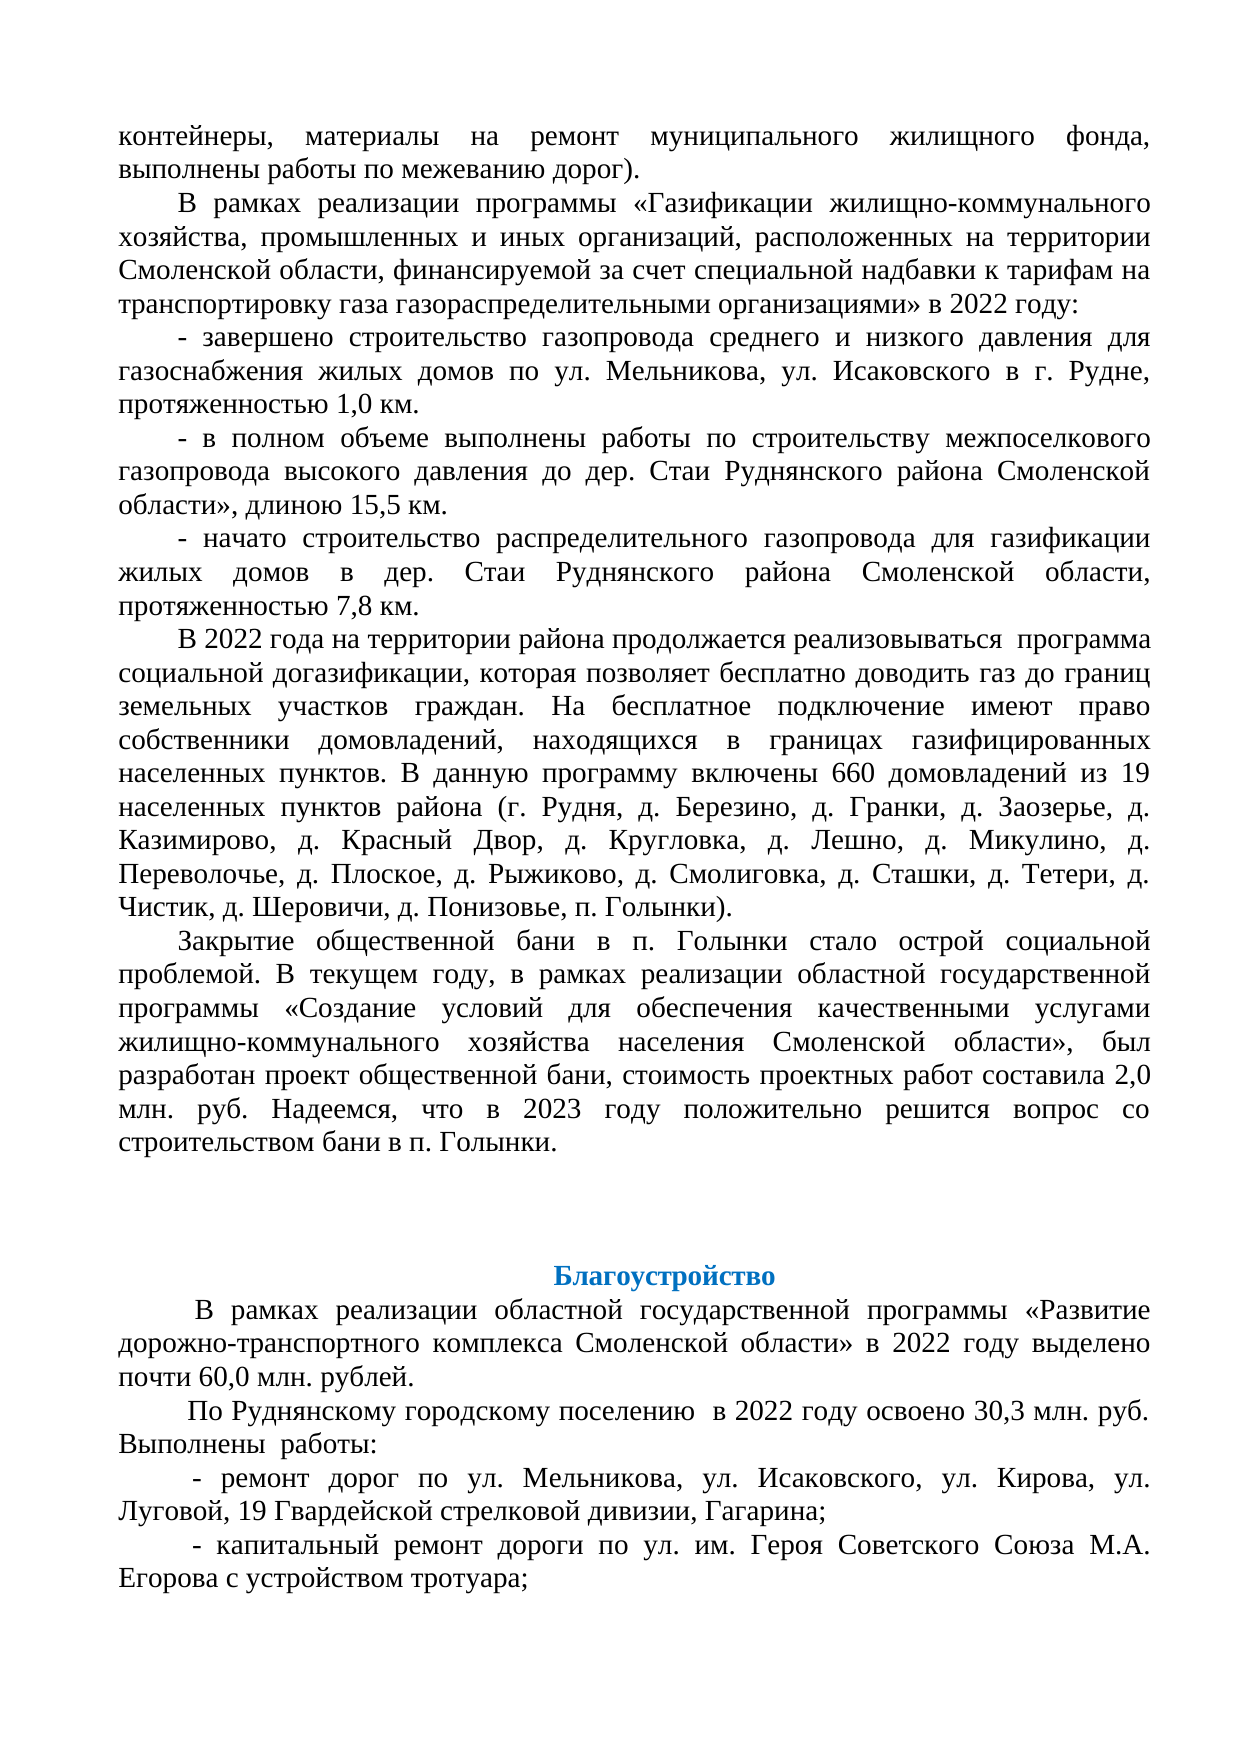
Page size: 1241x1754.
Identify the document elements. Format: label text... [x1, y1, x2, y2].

text - ремонт дорог по ул. Мельникова, ул. Исаковского, ул. Кирова, ул. Луговой, 19 Гвардейской стрелковой дивизии, Гагарина; [118, 1460, 1152, 1527]
title - начато строительство распределительного газопровода для газификации жилых домов в дер. Стаи Руднянского района Смоленской области, протяженностью 7,8 км. [118, 521, 1152, 621]
title В 2022 года на территории района продолжается реализовываться программа социальной догазификации, которая позволяет бесплатно доводить газ до границ земельных участков граждан. На бесплатное подключение имеют право собственники домовладений, находящихся в границах газифицированных населенных пунктов. В данную программу включены 660 домовладений из 19 населенных пунктов района (г. Рудня, д. Березино, д. Гранки, д. Заозерье, д. Казимирово, д. Красный Двор, д. Кругловка, д. Лешно, д. Микулино, д. Переволочье, д. Плоское, д. Рыжиково, д. Смолиговка, д. Сташки, д. Тетери, д. Чистик, д. Шеровичи, д. Понизовье, п. Голынки). [118, 621, 1152, 923]
title - в полном объеме выполнены работы по строительству межпоселкового газопровода высокого давления до дер. Стаи Руднянского района Смоленской области», длиною 15,5 км. [118, 420, 1152, 521]
text - капитальный ремонт дороги по ул. им. Героя Советского Союза М.А. Егорова с устройством тротуара; [118, 1527, 1152, 1594]
text В рамках реализации областной государственной программы «Развитие дорожно-транспортного комплекса Смоленской области» в 2022 году выделено почти 60,0 млн. рублей. [118, 1292, 1152, 1393]
title В рамках реализации программы «Газификации жилищно-коммунального хозяйства, промышленных и иных организаций, расположенных на территории Смоленской области, финансируемой за счет специальной надбавки к тарифам на транспортировку газа газораспределительными организациями» в 2022 году: [118, 185, 1152, 319]
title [118, 118, 1152, 185]
title Благоустройство [118, 1258, 1152, 1292]
title Закрытие общественной бани в п. Голынки стало острой социальной проблемой. В текущем году, в рамках реализации областной государственной программы «Создание условий для обеспечения качественными услугами жилищно-коммунального хозяйства населения Смоленской области», был разработан проект общественной бани, стоимость проектных работ составила 2,0 млн. руб. Надеемся, что в 2023 году положительно решится вопрос со строительством бани в п. Голынки. [118, 923, 1152, 1158]
title - завершено строительство газопровода среднего и низкого давления для газоснабжения жилых домов по ул. Мельникова, ул. Исаковского в г. Рудне, протяженностью 1,0 км. [118, 319, 1152, 420]
text По Руднянскому городскому поселению в 2022 году освоено 30,3 млн. руб. Выполнены работы: [118, 1393, 1152, 1460]
